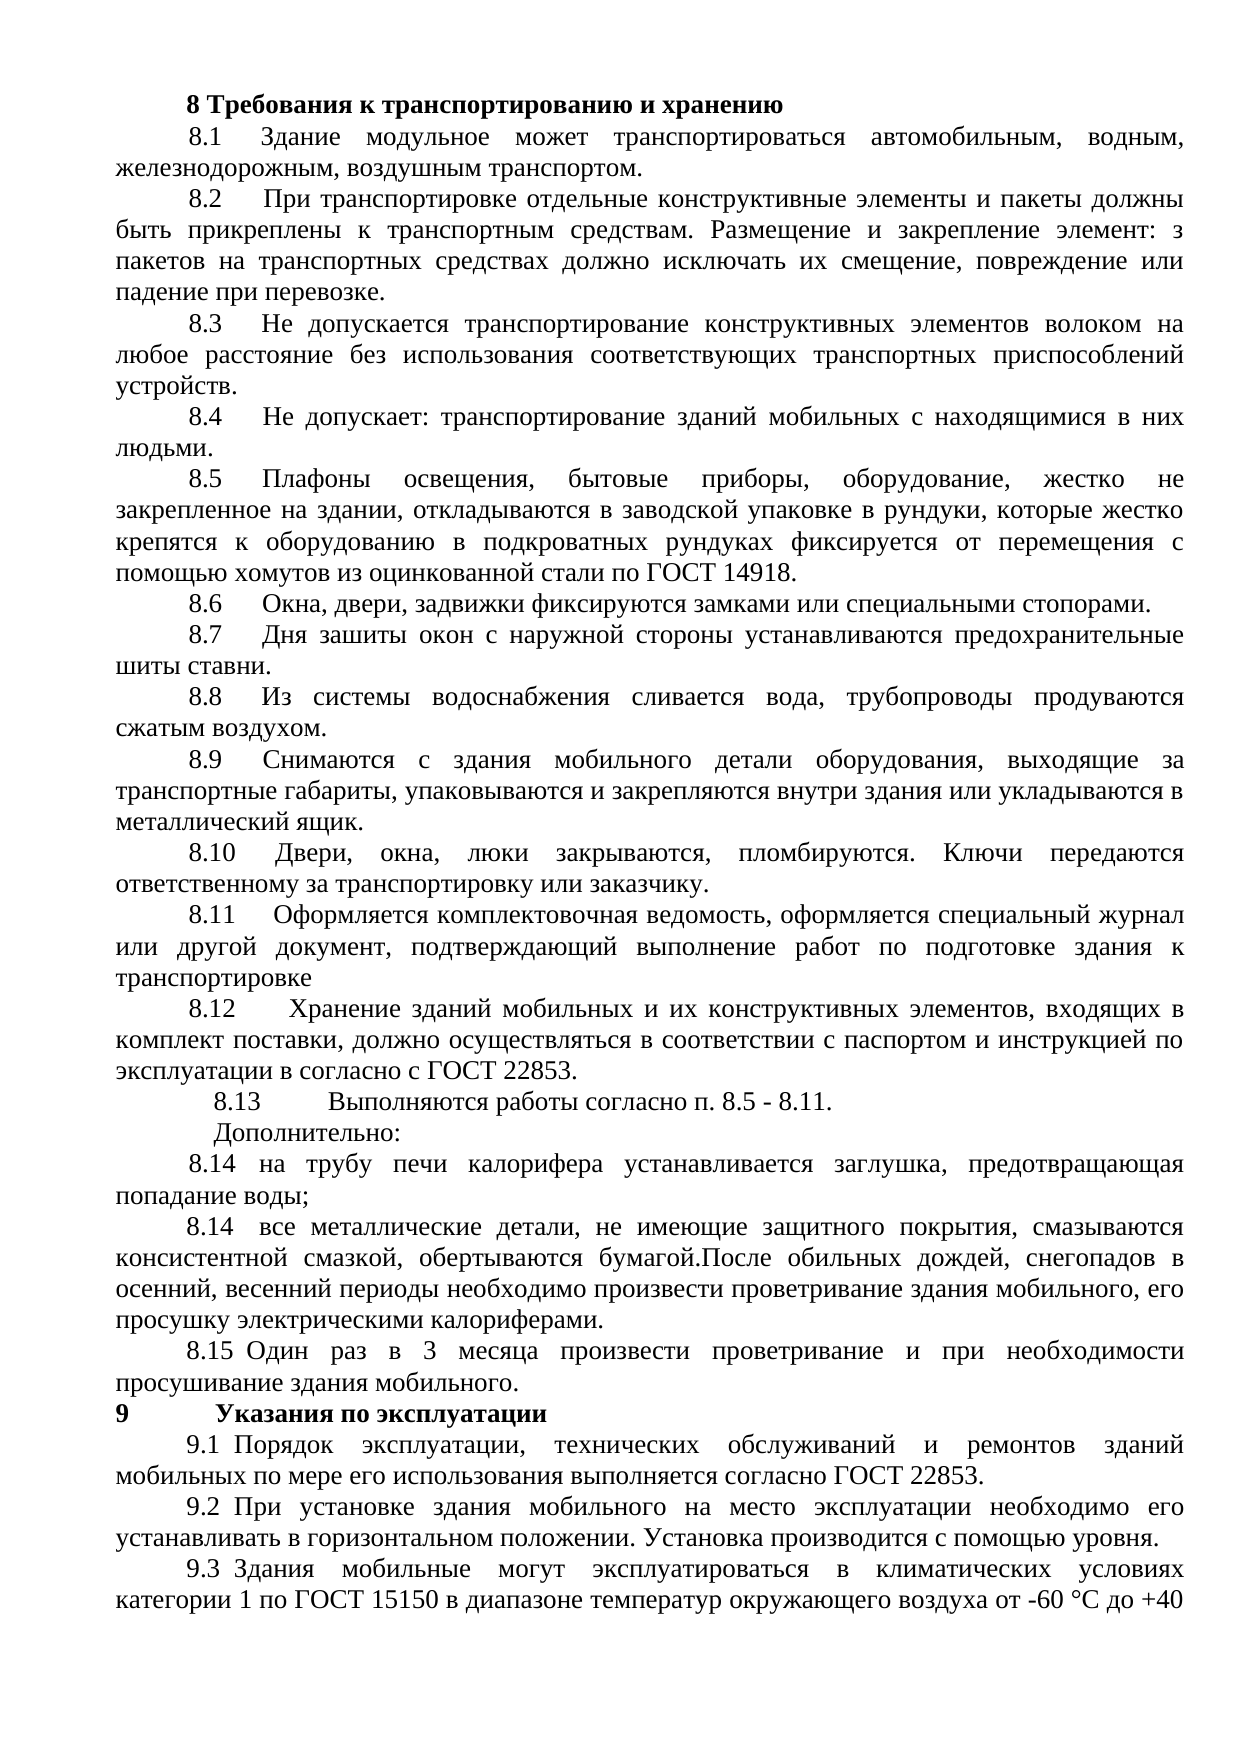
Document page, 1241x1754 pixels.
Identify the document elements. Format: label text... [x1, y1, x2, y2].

list Здание модульное может транспортироваться автомобильным, водным, железнодорожным, воздушным транспортом. [115, 120, 1185, 182]
list Окна, двери, задвижки фиксируются замками или специальными стопорами. [115, 587, 1185, 618]
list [115, 1552, 1185, 1615]
list При транспортировке отдельные конструктивные элементы и пакеты должны быть прикреплены к транспортным средствам. Размещение и закрепление элемент: з пакетов на транспортных средствах должно исключать их смещение, повреждение или падение при перевозке. [115, 182, 1185, 307]
list Хранение зданий мобильных и их конструктивных элементов, входящих в комплект поставки, должно осуществляться в соответствии с паспортом и инструкцией по эксплуатации в согласно с ГОСТ 22853. [115, 992, 1185, 1085]
text 8 Требования к транспортированию и хранению [115, 89, 1185, 120]
list Дня зашиты окон с наружной стороны устанавливаются предохранительные шиты ставни. [115, 618, 1185, 680]
list все металлические детали, не имеющие защитного покрытия, смазываются консистентной смазкой, обертываются бумагой.После обильных дождей, снегопадов в осенний, весенний периоды необходимо произвести проветривание здания мобильного, его просушку электрическими калориферами. [115, 1210, 1185, 1334]
list Снимаются с здания мобильного детали оборудования, выходящие за транспортные габариты, упаковываются и закрепляются внутри здания или укладываются в металлический ящик. [115, 743, 1185, 836]
list Двери, окна, люки закрываются, пломбируются. Ключи передаются ответственному за транспортировку или заказчику. [115, 836, 1185, 898]
list Оформляется комплектовочная ведомость, оформляется специальный журнал или другой документ, подтверждающий выполнение работ по подготовке здания к транспортировке [115, 898, 1185, 992]
list Указания по эксплуатации [115, 1397, 1185, 1428]
list Не допускает: транспортирование зданий мобильных с находящимися в них людьми. [115, 400, 1185, 462]
list При установке здания мобильного на место эксплуатации необходимо его устанавливать в горизонтальном положении. Установка производится с помощью уровня. [115, 1490, 1185, 1552]
list Выполняются работы согласно п. 8.5 - 8.11. [115, 1085, 1185, 1116]
text Дополнительно: [115, 1116, 1185, 1148]
list на трубу печи калорифера устанавливается заглушка, предотвращающая попадание воды; [115, 1148, 1185, 1210]
list Не допускается транспортирование конструктивных элементов волоком на любое расстояние без использования соответствующих транспортных приспособлений устройств. [115, 307, 1185, 400]
list Плафоны освещения, бытовые приборы, оборудование, жестко не закрепленное на здании, откладываются в заводской упаковке в рундуки, которые жестко крепятся к оборудованию в подкроватных рундуках фиксируется от перемещения с помощью хомутов из оцинкованной стали по ГОСТ 14918. [115, 462, 1185, 587]
list Один раз в 3 месяца произвести проветривание и при необходимости просушивание здания мобильного. [115, 1334, 1185, 1397]
list Из системы водоснабжения сливается вода, трубопроводы продуваются сжатым воздухом. [115, 680, 1185, 743]
list Порядок эксплуатации, технических обслуживаний и ремонтов зданий мобильных по мере его использования выполняется согласно ГОСТ 22853. [115, 1428, 1185, 1490]
